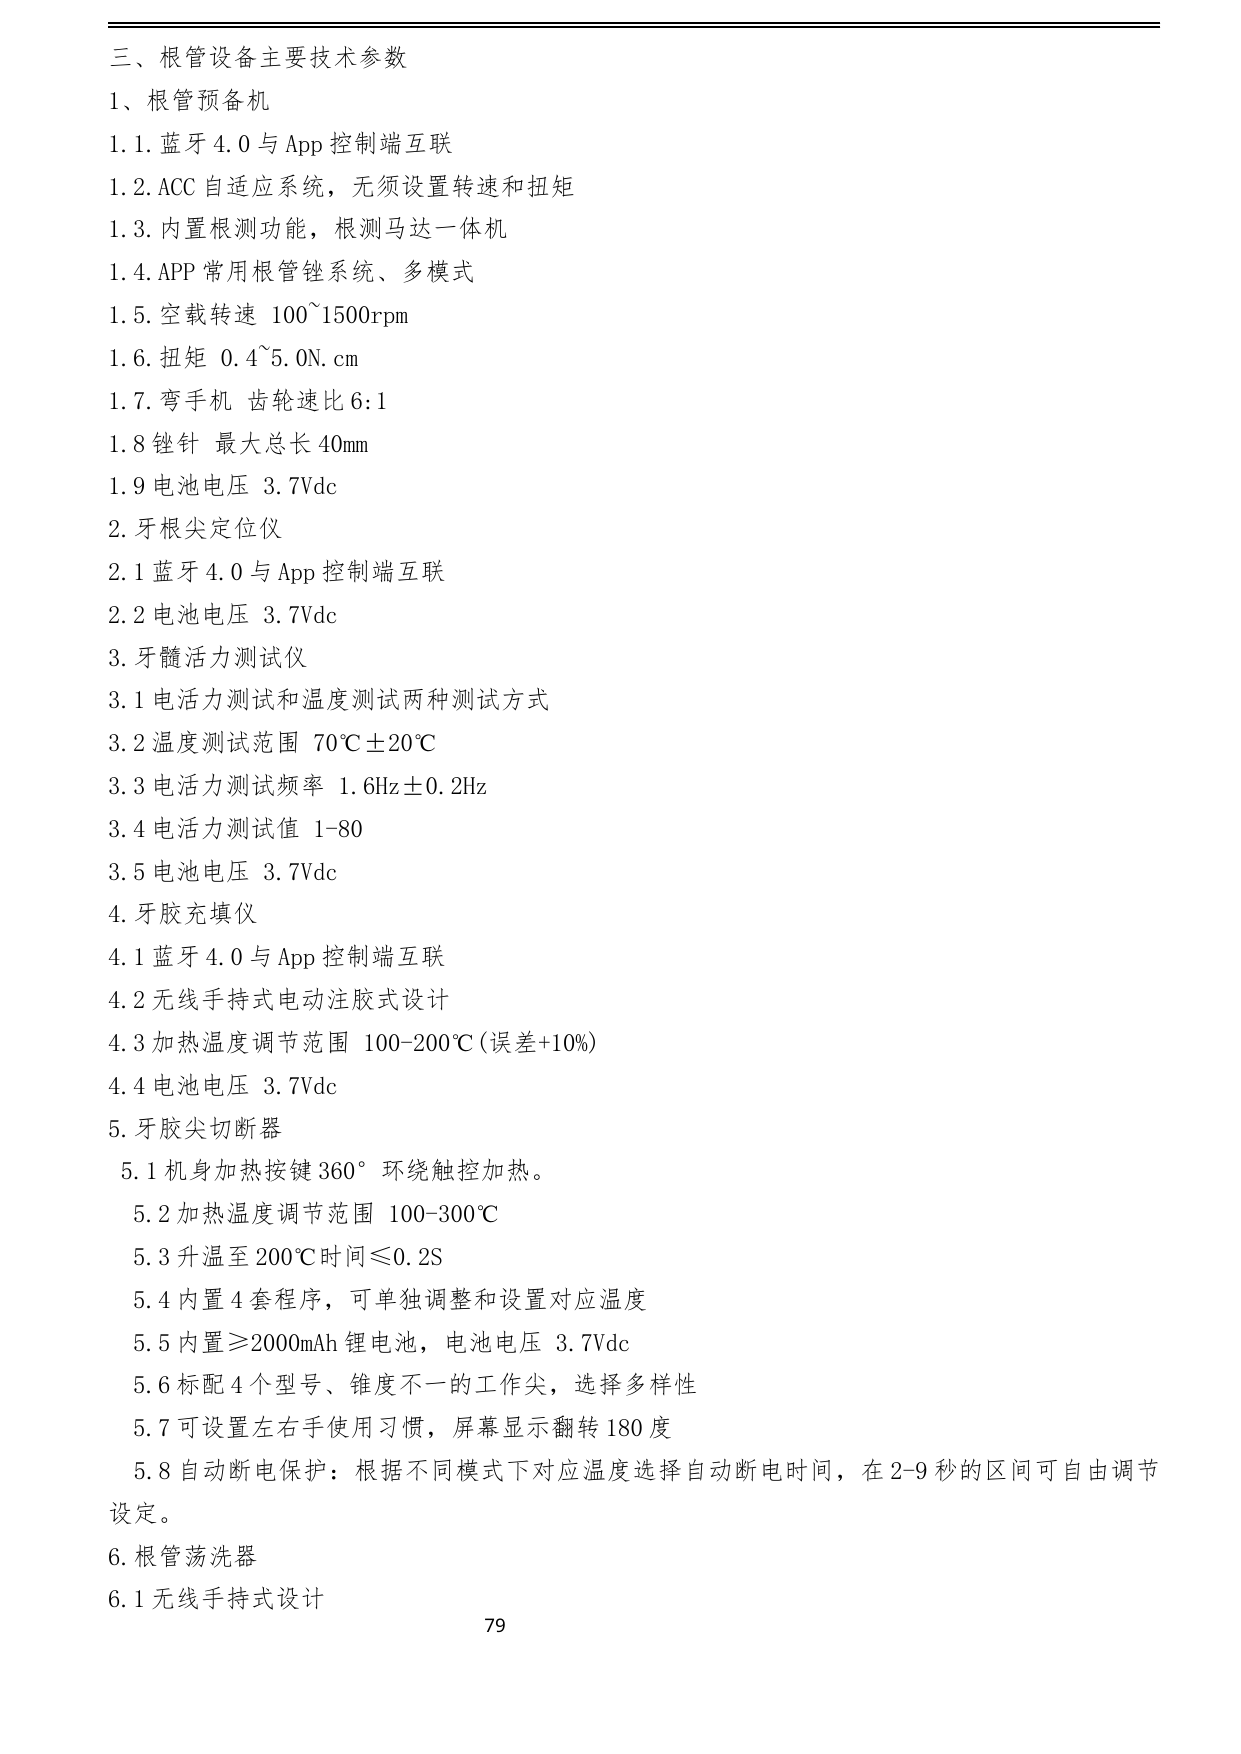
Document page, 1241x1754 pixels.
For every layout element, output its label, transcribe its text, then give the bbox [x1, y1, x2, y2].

text 4.1蓝牙4.0与App控制端互联 [108, 941, 1160, 969]
text 1.5.空载转速 100~1500rpm [108, 298, 1160, 327]
text 6.根管荡洗器 [108, 1540, 1160, 1569]
text 5.牙胶尖切断器 [108, 1112, 1160, 1141]
text 5.8自动断电保护：根据不同模式下对应温度选择自动断电时间，在2-9秒的区间可自由调节设定。 [108, 1454, 1160, 1526]
text 5.3升温至200℃时间≤0.2S [108, 1240, 1160, 1269]
text 1.4.APP常用根管锉系统、多模式 [108, 256, 1160, 284]
text 5.7可设置左右手使用习惯，屏幕显示翻转180度 [108, 1412, 1160, 1440]
text 3.5电池电压 3.7Vdc [108, 855, 1160, 884]
text 1.3.内置根测功能，根测马达一体机 [108, 213, 1160, 241]
text 1.9电池电压 3.7Vdc [108, 470, 1160, 498]
text 1.7.弯手机 齿轮速比6:1 [108, 384, 1160, 413]
text 1.8锉针 最大总长40mm [108, 427, 1160, 456]
text 6.1无线手持式设计 [108, 1583, 1160, 1611]
text 5.5内置≥2000mAh锂电池，电池电压 3.7Vdc [108, 1326, 1160, 1354]
text 1.2.ACC自适应系统，无须设置转速和扭矩 [108, 170, 1160, 199]
text 1、根管预备机 [108, 84, 1160, 113]
text 5.4内置4套程序，可单独调整和设置对应温度 [108, 1283, 1160, 1312]
text 3.1电活力测试和温度测试两种测试方式 [108, 684, 1160, 712]
text 2.2电池电压 3.7Vdc [108, 598, 1160, 627]
text 5.1机身加热按键360°环绕触控加热。 [108, 1155, 1160, 1183]
text 4.2无线手持式电动注胶式设计 [108, 983, 1160, 1012]
text 三、根管设备主要技术参数 [108, 42, 1160, 70]
text 2.牙根尖定位仪 [108, 513, 1160, 541]
text 3.4电活力测试值 1-80 [108, 812, 1160, 841]
text 3.牙髓活力测试仪 [108, 641, 1160, 669]
text 3.2温度测试范围 70℃±20℃ [108, 727, 1160, 755]
text 3.3电活力测试频率 1.6Hz±0.2Hz [108, 769, 1160, 798]
text 4.牙胶充填仪 [108, 898, 1160, 926]
text 5.2加热温度调节范围 100-300℃ [108, 1198, 1160, 1226]
text 5.6标配4个型号、锥度不一的工作尖，选择多样性 [108, 1369, 1160, 1397]
text 4.3加热温度调节范围 100-200℃(误差+10%) [108, 1026, 1160, 1055]
text 2.1蓝牙4.0与App控制端互联 [108, 555, 1160, 584]
text 1.1.蓝牙4.0与App控制端互联 [108, 127, 1160, 156]
text 1.6.扭矩 0.4~5.0N.cm [108, 341, 1160, 370]
text 4.4电池电压 3.7Vdc [108, 1069, 1160, 1098]
